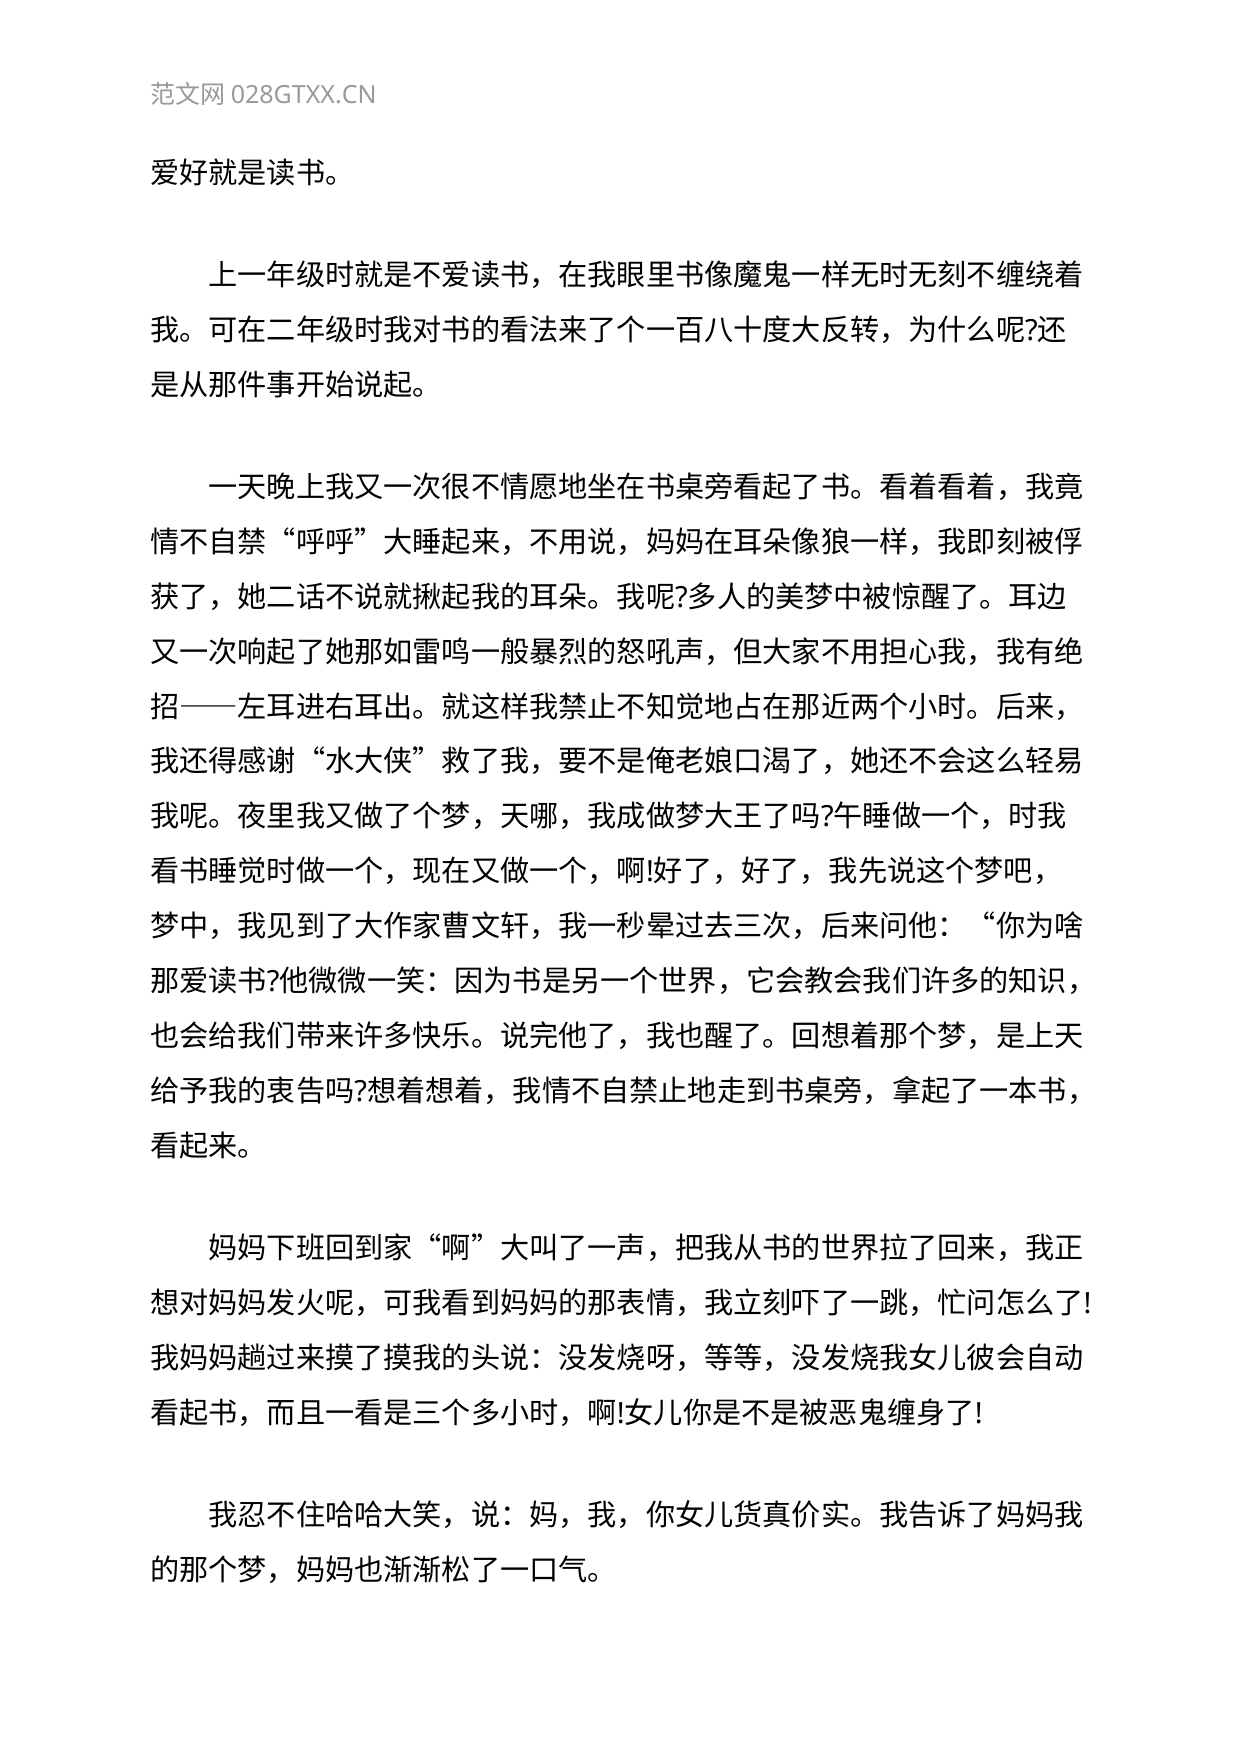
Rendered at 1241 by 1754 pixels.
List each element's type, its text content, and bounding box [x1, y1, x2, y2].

text 我忍不住哈哈大笑，说：妈，我，你女儿货真价实。我告诉了妈妈我的那个梦，妈妈也渐渐松了一口气。 [150, 1491, 1090, 1588]
text 上一年级时就是不爱读书，在我眼里书像魔鬼一样无时无刻不缠绕着我。可在二年级时我对书的看法来了个一百八十度大反转，为什么呢?还是从那件事开始说起。 [150, 252, 1090, 404]
text 妈妈下班回到家“啊”大叫了一声，把我从书的世界拉了回来，我正想对妈妈发火呢，可我看到妈妈的那表情，我立刻吓了一跳，忙问怎么了!我妈妈趟过来摸了摸我的头说：没发烧呀，等等，没发烧我女儿彼会自动看起书，而且一看是三个多小时，啊!女儿你是不是被恶鬼缠身了! [150, 1224, 1090, 1432]
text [150, 150, 1090, 192]
text 一天晚上我又一次很不情愿地坐在书桌旁看起了书。看着看着，我竟情不自禁“呼呼”大睡起来，不用说，妈妈在耳朵像狼一样，我即刻被俘获了，她二话不说就揪起我的耳朵。我呢?多人的美梦中被惊醒了。耳边又一次响起了她那如雷鸣一般暴烈的怒吼声，但大家不用担心我，我有绝招——左耳进右耳出。就这样我禁止不知觉地占在那近两个小时。后来，我还得感谢“水大侠”救了我，要不是俺老娘口渴了，她还不会这么轻易我呢。夜里我又做了个梦，天哪，我成做梦大王了吗?午睡做一个，时我看书睡觉时做一个，现在又做一个，啊!好了，好了，我先说这个梦吧，梦中，我见到了大作家曹文轩，我一秒晕过去三次，后来问他：“你为啥那爱读书?他微微一笑：因为书是另一个世界，它会教会我们许多的知识，也会给我们带来许多快乐。说完他了，我也醒了。回想着那个梦，是上天给予我的衷告吗?想着想着，我情不自禁止地走到书桌旁，拿起了一本书，看起来。 [150, 463, 1090, 1165]
